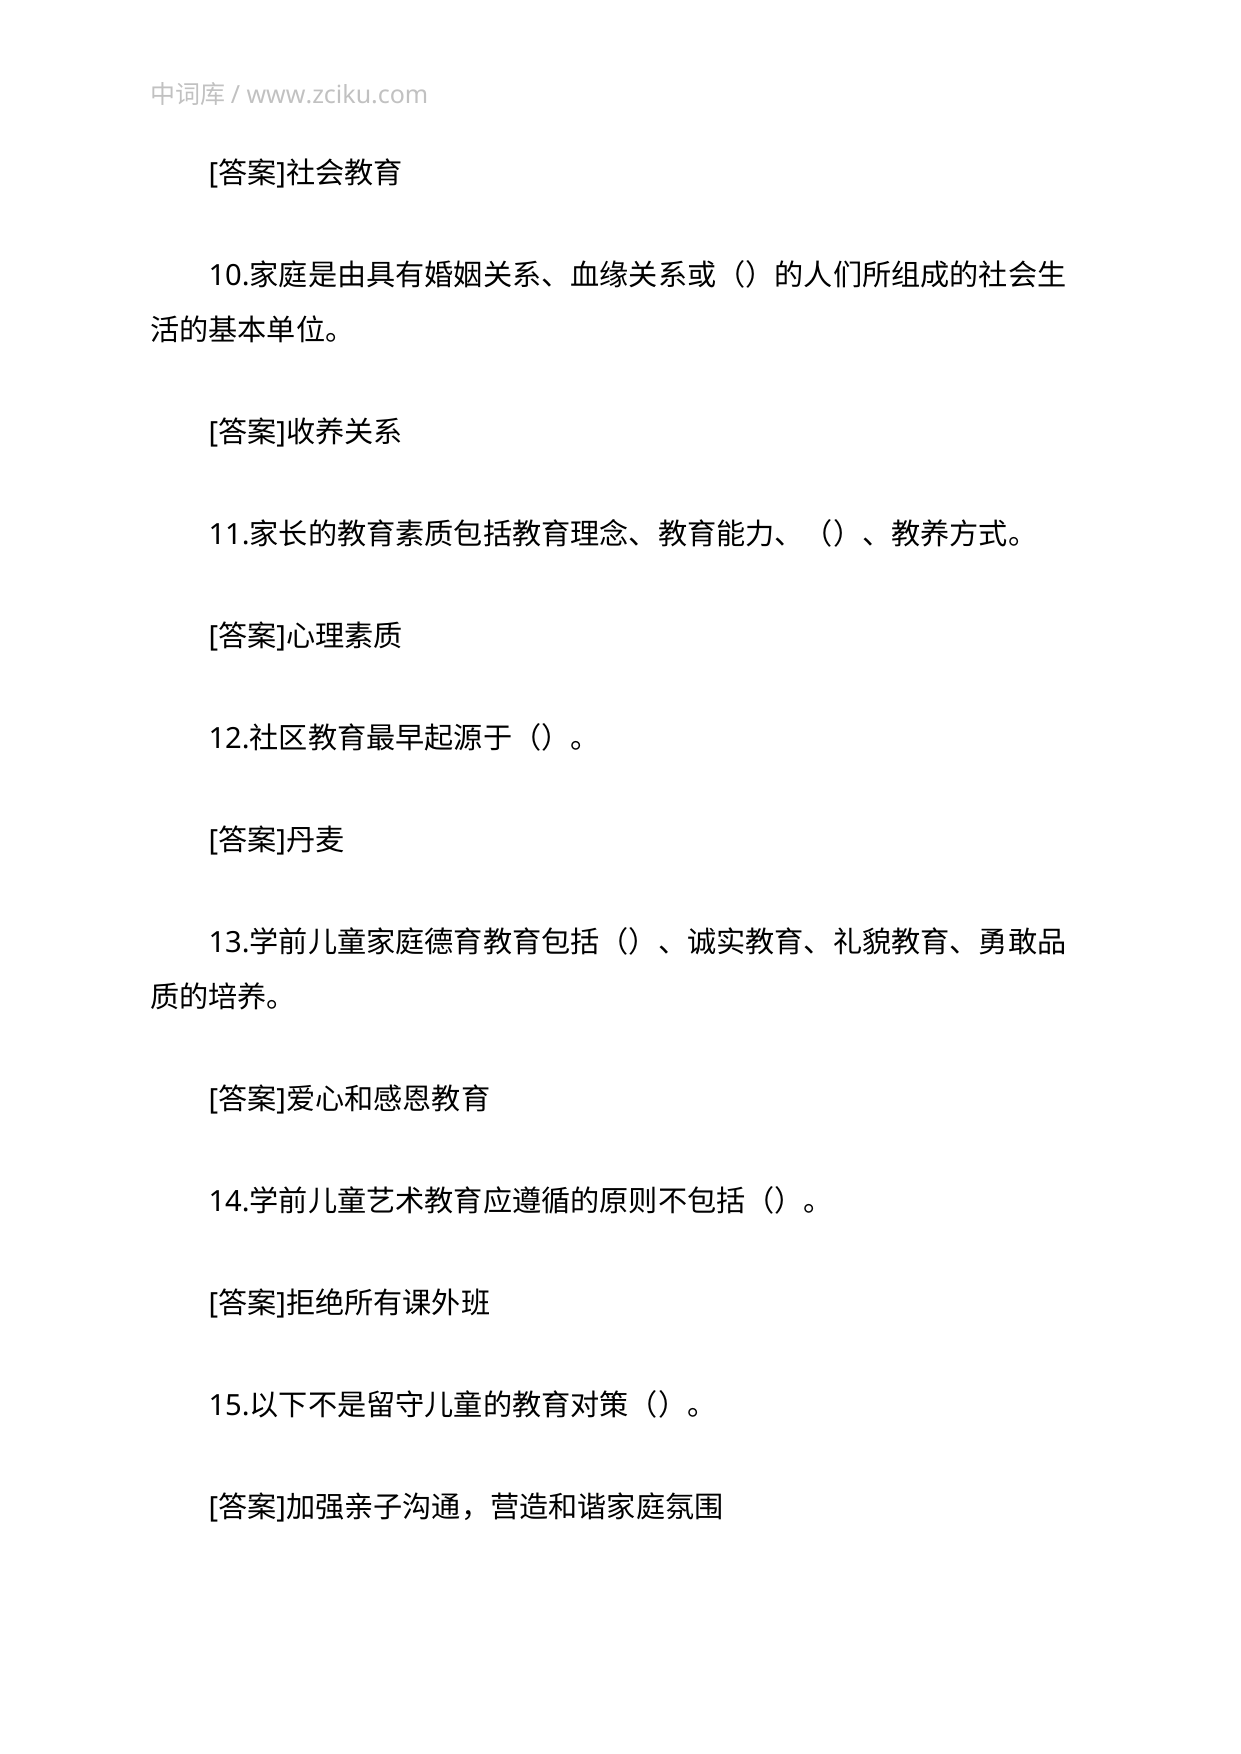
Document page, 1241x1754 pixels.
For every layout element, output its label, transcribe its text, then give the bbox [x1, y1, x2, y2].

text 11.家长的教育素质包括教育理念、教育能力、（）、教养方式。 [150, 511, 1090, 553]
text 12.社区教育最早起源于（）。 [150, 715, 1090, 757]
text [答案]爱心和感恩教育 [150, 1075, 1090, 1118]
text [答案]社会教育 [150, 150, 1090, 192]
text [答案]收养关系 [150, 409, 1090, 451]
text 10.家庭是由具有婚姻关系、血缘关系或（）的人们所组成的社会生活的基本单位。 [150, 252, 1090, 349]
text [答案]心理素质 [150, 613, 1090, 655]
text [答案]加强亲子沟通，营造和谐家庭氛围 [150, 1483, 1090, 1526]
text 15.以下不是留守儿童的教育对策（）。 [150, 1381, 1090, 1424]
text [答案]丹麦 [150, 817, 1090, 859]
text 13.学前儿童家庭德育教育包括（）、诚实教育、礼貌教育、勇敢品质的培养。 [150, 919, 1090, 1016]
text [答案]拒绝所有课外班 [150, 1279, 1090, 1322]
text 14.学前儿童艺术教育应遵循的原则不包括（）。 [150, 1177, 1090, 1220]
